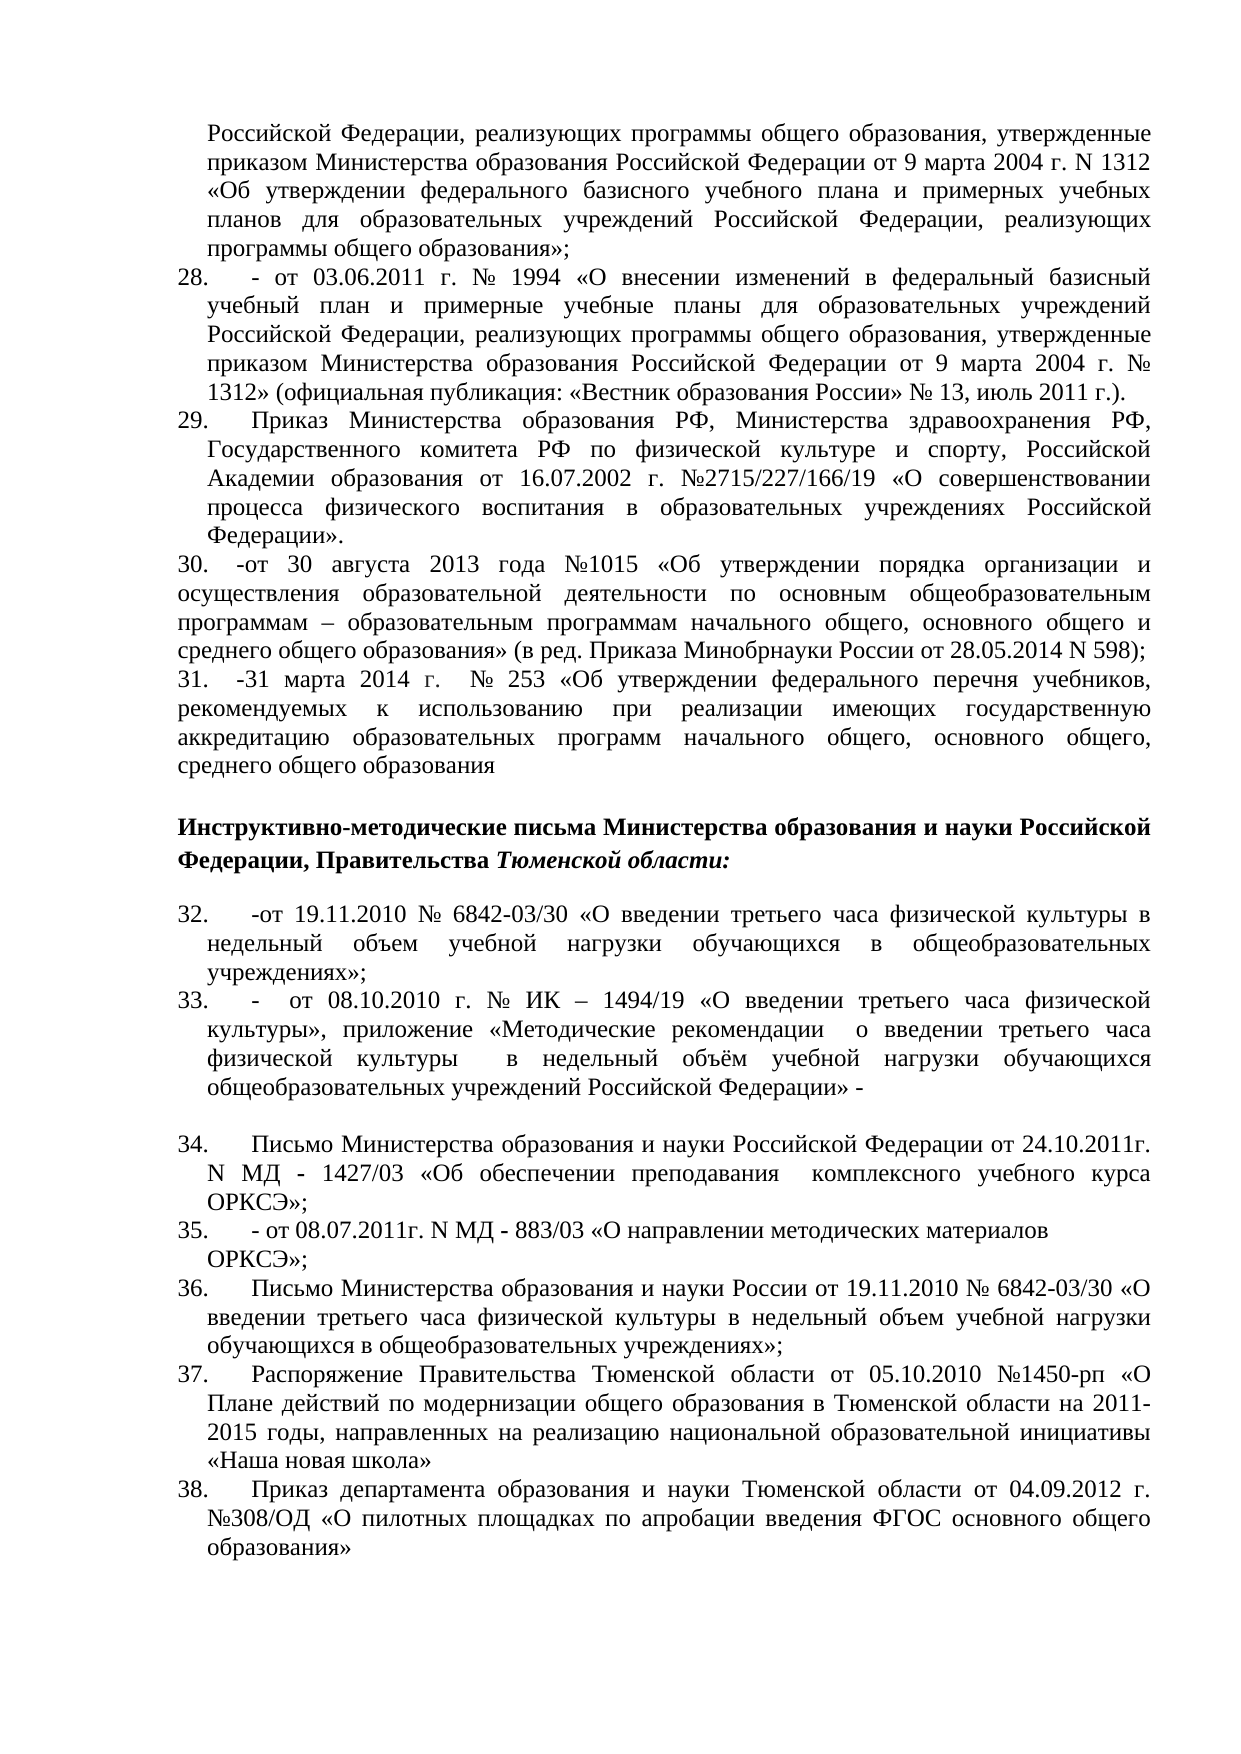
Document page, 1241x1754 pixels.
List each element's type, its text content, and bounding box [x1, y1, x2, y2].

text Инструктивно-методические письма Министерства образования и науки Российской Федерации, Правительства Тюменской области: [177, 812, 1152, 874]
list -от 19.11.2010 № 6842-03/30 «О введении третьего часа физической культуры в недельный объем учебной нагрузки обучающихся в общеобразовательных учреждениях»; [177, 899, 1152, 986]
list Письмо Министерства образования и науки России от 19.11.2010 № 6842-03/30 «О введении третьего часа физической культуры в недельный объем учебной нагрузки обучающихся в общеобразовательных учреждениях»; [177, 1273, 1152, 1359]
list Распоряжение Правительства Тюменской области от 05.10.2010 №1450-рп «О Плане действий по модернизации общего образования в Тюменской области на 2011-2015 годы, направленных на реализацию национальной образовательной инициативы «Наша новая школа» [177, 1359, 1152, 1474]
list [177, 118, 1152, 262]
list Приказ департамента образования и науки Тюменской области от 04.09.2012 г. №308/ОД «О пилотных площадках по апробации введения ФГОС основного общего образования» [177, 1474, 1152, 1561]
list - от 08.07.2011г. N МД - 883/03 «О направлении методических материалов ОРКСЭ»; [177, 1216, 1152, 1273]
list - от 03.06.2011 г. № 1994 «О внесении изменений в федеральный базисный учебный план и примерные учебные планы для образовательных учреждений Российской Федерации, реализующих программы общего образования, утвержденные приказом Министерства образования Российской Федерации от 9 марта . № 1312» (официальная публикация: «Вестник образования России» № 13, июль .). [177, 262, 1152, 406]
list Письмо Министерства образования и науки Российской Федерации от 24.10.2011г. N МД - 1427/03 «Об обеспечении преподавания комплексного учебного курса ОРКСЭ»; [177, 1129, 1152, 1216]
list -от 30 августа 2013 года №1015 «Об утверждении порядка организации и осуществления образовательной деятельности по основным общеобразовательным программам – образовательным программам начального общего, основного общего и среднего общего образования» (в ред. Приказа Минобрнауки России от 28.05.2014 N 598); [177, 549, 1152, 664]
list -31 марта 2014 г. № 253 «Об утверждении федерального перечня учебников, рекомендуемых к использованию при реализации имеющих государственную аккредитацию образовательных программ начального общего, основного общего, среднего общего образования [177, 664, 1152, 779]
list Приказ Министерства образования РФ, Министерства здравоохранения РФ, Государственного комитета РФ по физической культуре и спорту, Российской Академии образования от 16.07.2002 г. №2715/227/166/19 «О совершенствовании процесса физического воспитания в образовательных учреждениях Российской Федерации». [177, 406, 1152, 549]
list - от 08.10.2010 г. № ИК – 1494/19 «О введении третьего часа физической культуры», приложение «Методические рекомендации о введении третьего часа физической культуры в недельный объём учебной нагрузки обучающихся общеобразовательных учреждений Российской Федерации» - [177, 986, 1152, 1101]
